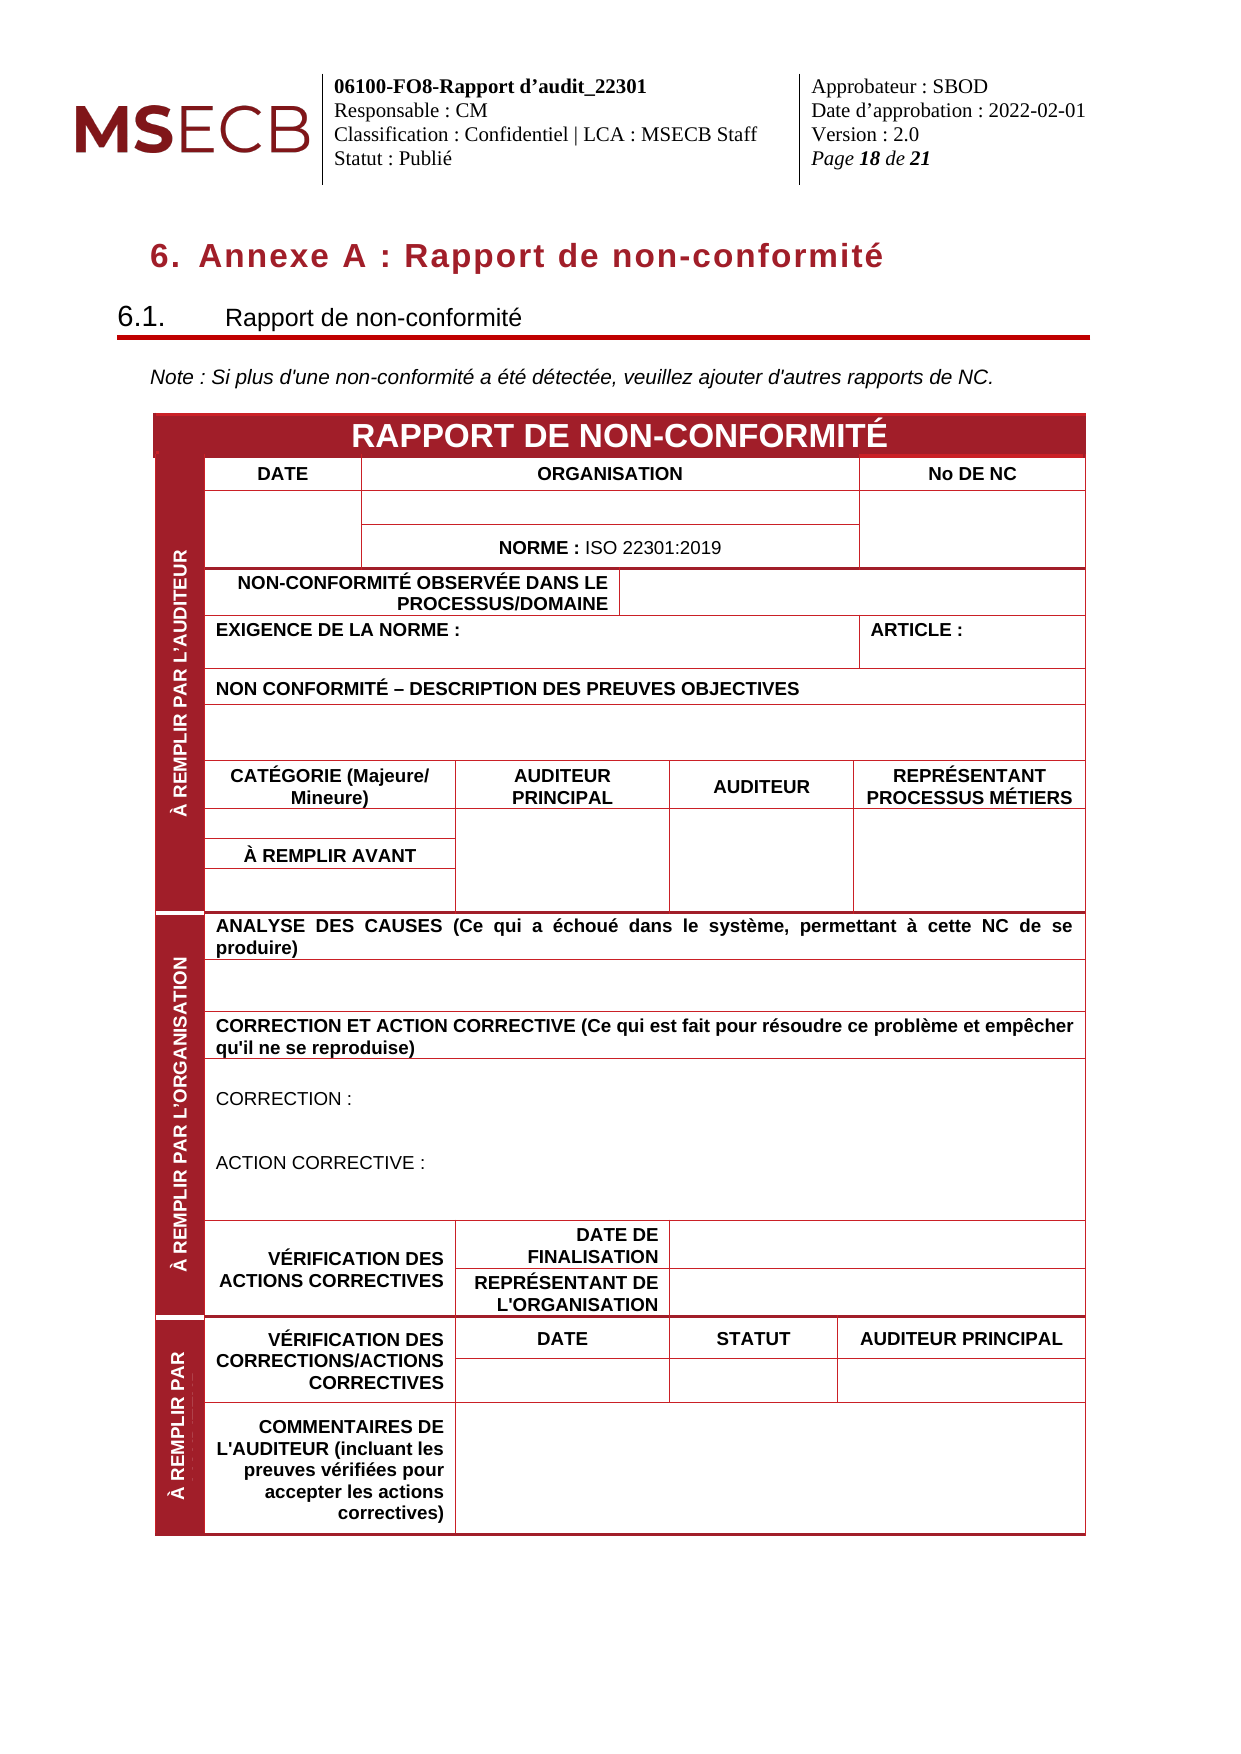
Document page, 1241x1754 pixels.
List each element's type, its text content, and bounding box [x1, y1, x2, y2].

table_cell À REMPLIR PAR L’ORGANISATION [156, 915, 204, 1315]
table_cell COMMENTAIRES DE L'AUDITEUR (incluant les preuves vérifiées pour accepter les actions correctives) [205, 1403, 455, 1533]
table_header RAPPORT DE NON-CONFORMITÉ [156, 416, 1083, 454]
table_cell À REMPLIR PAR L’AUDITEUR [156, 1320, 204, 1533]
table_cell [838, 1359, 1085, 1402]
table_cell NORME : ISO 22301:2019 [362, 525, 859, 567]
table_cell [456, 1403, 1085, 1533]
picture [75, 105, 310, 153]
table_cell [670, 1269, 1085, 1315]
table_cell [205, 705, 1085, 760]
table_cell ARTICLE : [860, 616, 1085, 668]
table_cell CORRECTION : ACTION CORRECTIVE : [205, 1059, 1085, 1219]
table_cell CORRECTION ET ACTION CORRECTIVE (Ce qui est fait pour résoudre ce problème et empêcher qu'il ne se reproduise) [205, 1012, 1085, 1058]
table_cell [205, 869, 455, 911]
table_cell [205, 491, 361, 567]
table_cell ANALYSE DES CAUSES (Ce qui a échoué dans le système, permettant à cette NC de se produire) [205, 914, 1085, 958]
table_cell VÉRIFICATION DES CORRECTIONS/ACTIONS CORRECTIVES [205, 1318, 455, 1402]
table_cell AUDITEUR PRINCIPAL [838, 1318, 1085, 1358]
subtitle Note : Si plus d'une non-conformité a été détectée, veuillez ajouter d'autres rapports de NC. [150, 365, 1090, 389]
table_cell NON CONFORMITÉ – DESCRIPTION DES PREUVES OBJECTIVES [205, 669, 1085, 704]
table_cell VÉRIFICATION DES ACTIONS CORRECTIVES [205, 1221, 455, 1315]
table_cell [670, 1221, 1085, 1267]
table_cell DATE [456, 1318, 669, 1358]
table_cell AUDITEUR PRINCIPAL [456, 761, 669, 808]
table_cell [205, 960, 1085, 1011]
table_cell REPRÉSENTANT DE L'ORGANISATION [456, 1269, 669, 1315]
table_cell DATE [205, 458, 361, 490]
table_cell [620, 570, 1085, 614]
table_cell [670, 1359, 837, 1402]
table_cell No DE NC [860, 458, 1085, 490]
table_cell EXIGENCE DE LA NORME : [205, 616, 859, 668]
table_cell [456, 1359, 669, 1402]
table_cell DATE DE FINALISATION [456, 1221, 669, 1267]
table_cell [456, 809, 669, 911]
table_cell AUDITEUR [670, 761, 853, 808]
table_cell [205, 809, 455, 838]
table_cell ORGANISATION [362, 458, 859, 490]
table_cell STATUT [670, 1318, 837, 1358]
subtitle Rapport de non-conformité [117, 299, 1090, 335]
table_cell À REMPLIR PAR L’AUDITEUR [156, 458, 204, 911]
table_cell NON-CONFORMITÉ OBSERVÉE DANS LE PROCESSUS/DOMAINE [205, 570, 619, 614]
subtitle Annexe A : Rapport de non-conformité [150, 236, 1090, 274]
table_cell À REMPLIR AVANT [205, 839, 455, 868]
table_cell [860, 491, 1085, 567]
table_cell CATÉGORIE (Majeure/ Mineure) [205, 761, 455, 808]
table_cell REPRÉSENTANT PROCESSUS MÉTIERS [854, 761, 1085, 808]
table_cell [670, 809, 853, 911]
table_cell [362, 491, 859, 524]
table_cell [854, 809, 1085, 911]
